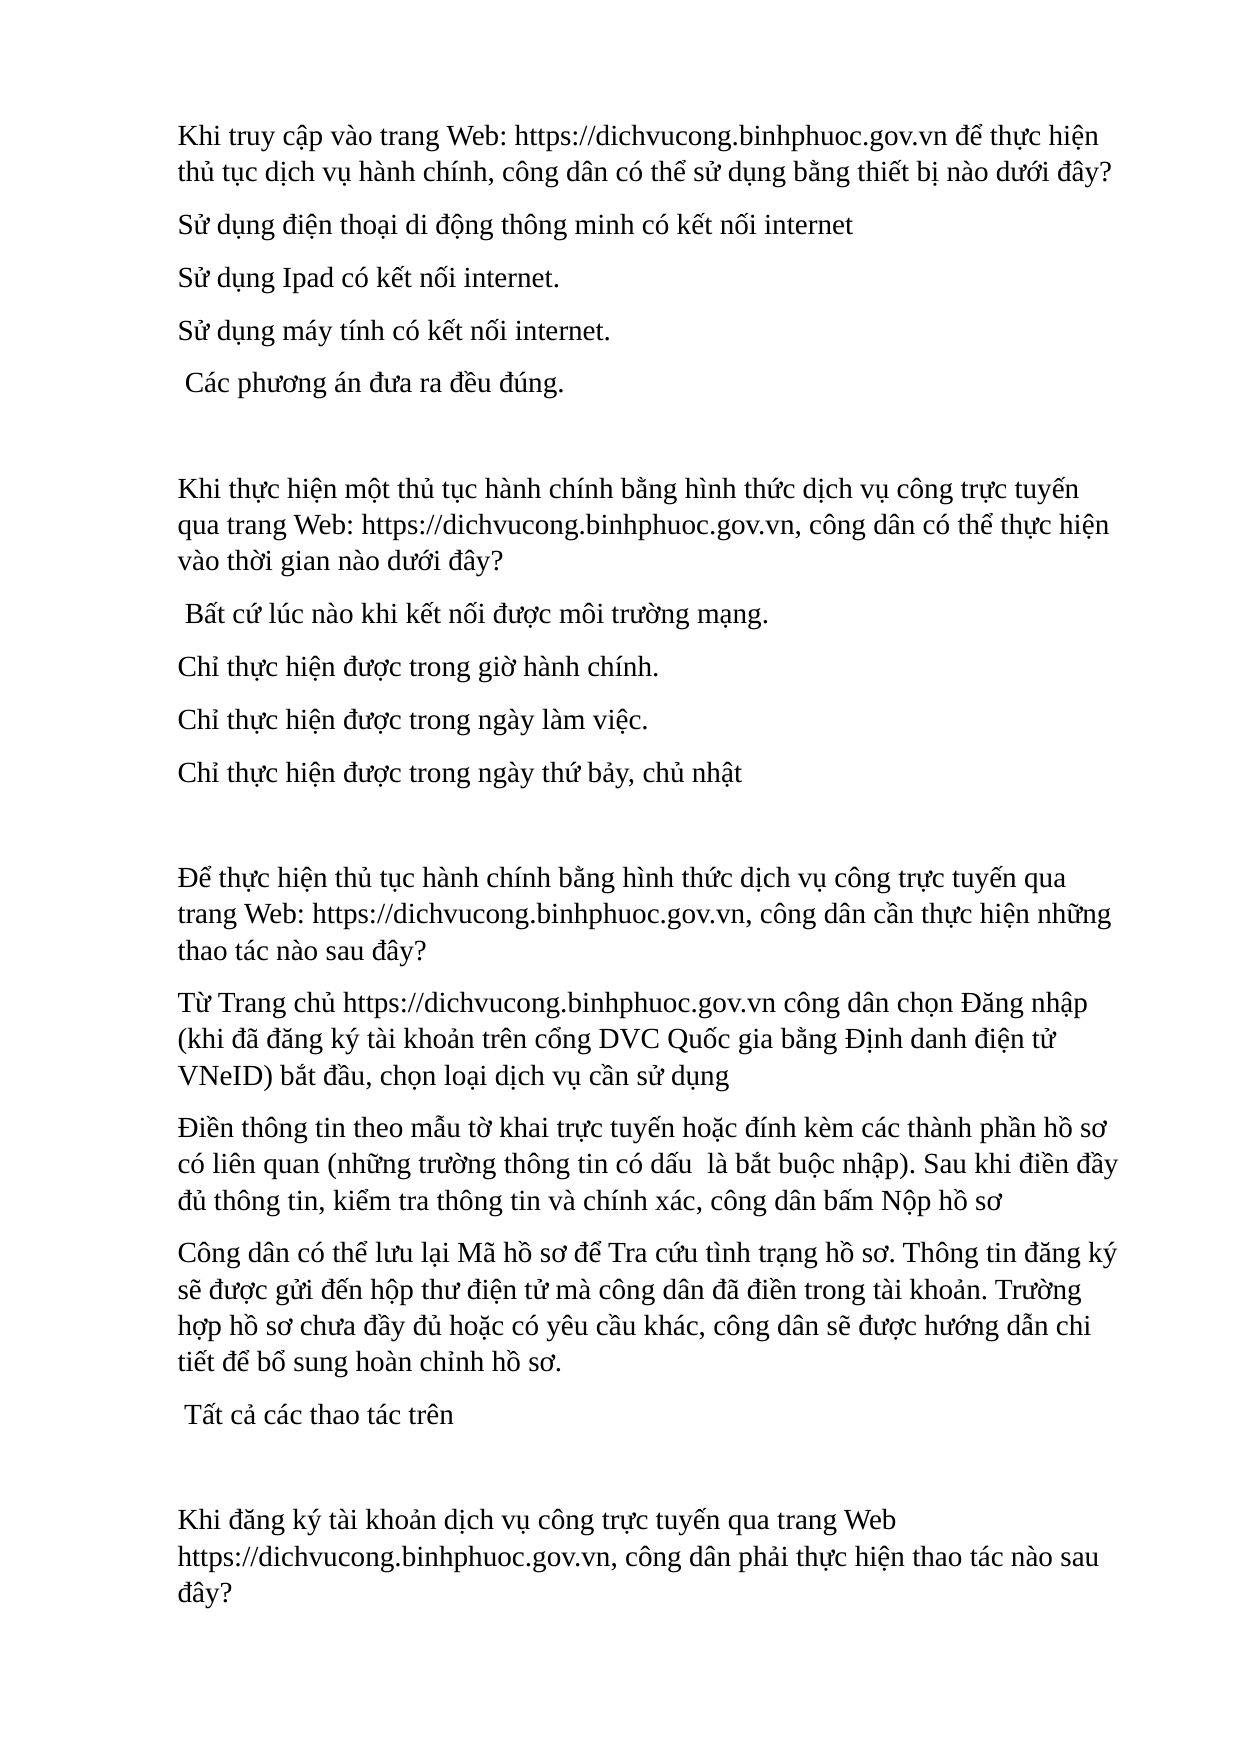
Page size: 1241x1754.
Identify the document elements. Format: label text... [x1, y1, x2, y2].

text Khi thực hiện một thủ tục hành chính bằng hình thức dịch vụ công trực tuyến qua trang Web: https://dichvucong.binhphuoc.gov.vn, công dân có thể thực hiện vào thời gian nào dưới đây? [177, 471, 1122, 577]
text Chỉ thực hiện được trong ngày thứ bảy, chủ nhật [177, 755, 1122, 788]
text Các phương án đưa ra đều đúng. [177, 366, 1122, 399]
text Chỉ thực hiện được trong ngày làm việc. [177, 702, 1122, 735]
text Điền thông tin theo mẫu tờ khai trực tuyến hoặc đính kèm các thành phần hồ sơ có liên quan (những trường thông tin có dấu là bắt buộc nhập). Sau khi điền đầy đủ thông tin, kiểm tra thông tin và chính xác, công dân bấm Nộp hồ sơ [177, 1111, 1122, 1216]
text Để thực hiện thủ tục hành chính bằng hình thức dịch vụ công trực tuyến qua trang Web: https://dichvucong.binhphuoc.gov.vn, công dân cần thực hiện những thao tác nào sau đây? [177, 860, 1122, 966]
text Khi đăng ký tài khoản dịch vụ công trực tuyến qua trang Web https://dichvucong.binhphuoc.gov.vn, công dân phải thực hiện thao tác nào sau đây? [177, 1502, 1122, 1608]
text Sử dụng điện thoại di động thông minh có kết nối internet [177, 207, 1122, 241]
text Chỉ thực hiện được trong giờ hành chính. [177, 649, 1122, 683]
text Công dân có thể lưu lại Mã hồ sơ để Tra cứu tình trạng hồ sơ. Thông tin đăng ký sẽ được gửi đến hộp thư điện tử mà công dân đã điền trong tài khoản. Trường hợp hồ sơ chưa đầy đủ hoặc có yêu cầu khác, công dân sẽ được hướng dẫn chi tiết để bổ sung hoàn chỉnh hồ sơ. [177, 1236, 1122, 1378]
text Tất cả các thao tác trên [177, 1397, 1122, 1430]
text Từ Trang chủ https://dichvucong.binhphuoc.gov.vn công dân chọn Đăng nhập (khi đã đăng ký tài khoản trên cổng DVC Quốc gia bằng Định danh điện tử VNeID) bắt đầu, chọn loại dịch vụ cần sử dụng [177, 985, 1122, 1091]
text Sử dụng máy tính có kết nối internet. [177, 313, 1122, 346]
text Sử dụng Ipad có kết nối internet. [177, 260, 1122, 293]
text Khi truy cập vào trang Web: https://dichvucong.binhphuoc.gov.vn để thực hiện thủ tục dịch vụ hành chính, công dân có thể sử dụng bằng thiết bị nào dưới đây? [177, 118, 1122, 188]
text Bất cứ lúc nào khi kết nối được môi trường mạng. [177, 596, 1122, 630]
